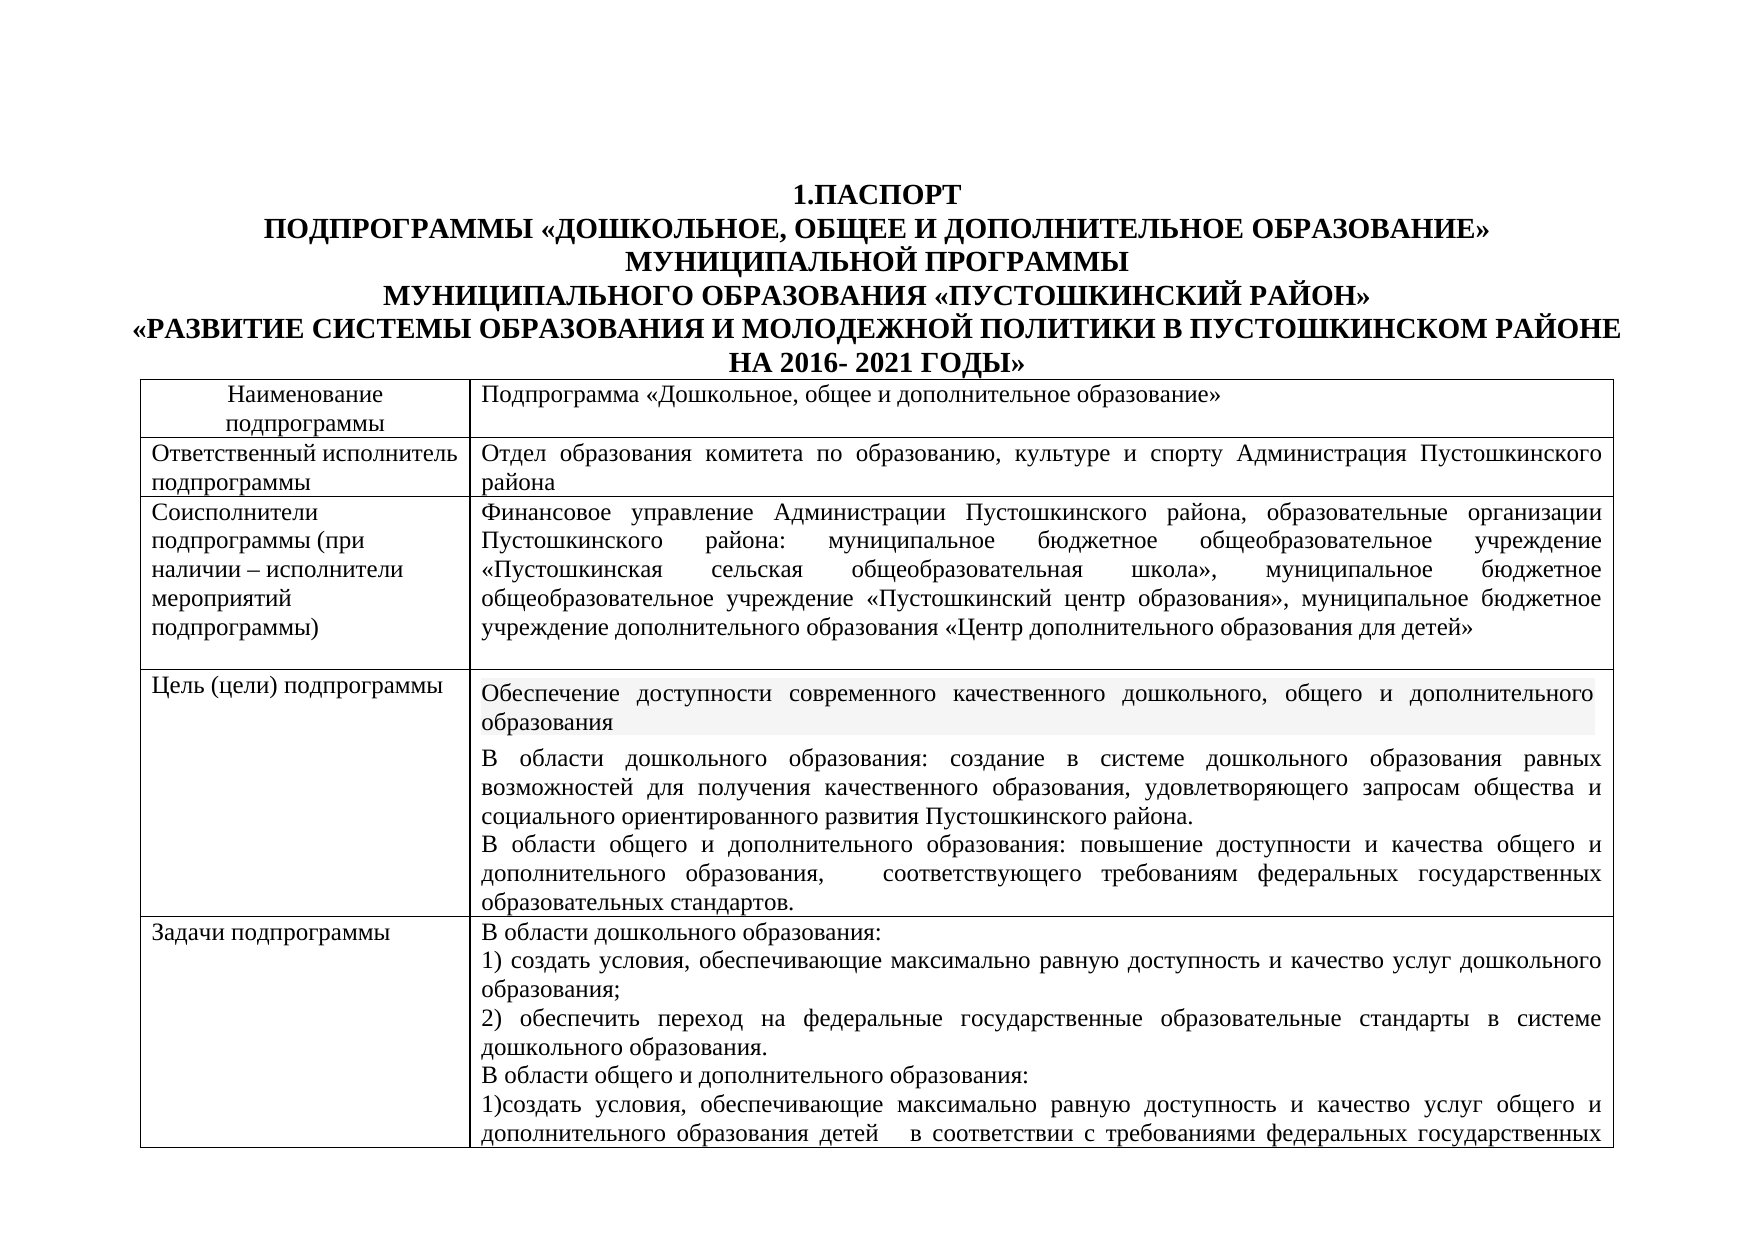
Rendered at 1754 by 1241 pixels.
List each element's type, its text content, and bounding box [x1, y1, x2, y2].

text «Развитие СИСТЕМЫ образования и молодежной политики В ПУСТОШКИНСКОМ РАЙОНЕ на 2016- 2021 годы» [118, 311, 1636, 378]
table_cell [471, 917, 1613, 1147]
text 1.ПАСПОРТ [118, 177, 1636, 211]
table_cell Цель (цели) подпрограммы [141, 670, 469, 916]
text подпрограммы «ДОШКОЛЬНОЕ, ОБЩЕЕ И ДОПОЛНИТЕЛЬНОЕ ОБРАЗОВАНИЕ» [118, 211, 1636, 244]
table_header Подпрограмма «Дошкольное, общее и дополнительное образование» [471, 380, 1613, 437]
text муниципального образования «ПУСТОШКИНСКИЙ район» [118, 278, 1636, 311]
table_cell Финансовое управление Администрации Пустошкинского района, образовательные организации Пустошкинского района: муниципальное бюджетное общеобразовательное учреждение «Пустошкинская сельская общеобразовательная школа», муниципальное бюджетное общеобразовательное учреждение «Пустошкинский центр образования», муниципальное бюджетное учреждение дополнительного образования «Центр дополнительного образования для детей» [471, 497, 1613, 669]
table_cell Ответственный исполнитель подпрограммы [141, 438, 469, 496]
table_cell Соисполнители подпрограммы (при наличии – исполнители мероприятий подпрограммы) [141, 497, 469, 669]
table_cell Задачи подпрограммы [141, 917, 469, 1147]
table_header Наименование подпрограммы [141, 380, 469, 437]
text Муниципальной программы [118, 244, 1636, 278]
table_cell Отдел образования комитета по образованию, культуре и спорту Администрация Пустошкинского района [471, 438, 1613, 496]
table_cell Обеспечение доступности современного качественного дошкольного, общего и дополнительного образования В области дошкольного образования: создание в системе дошкольного образования равных возможностей для получения качественного образования, удовлетворяющего запросам общества и социального ориентированного развития Пустошкинского района. В области общего и дополнительного образования: повышение доступности и качества общего и дополнительного образования, соответствующего требованиям федеральных государственных образовательных стандартов. [471, 670, 1613, 916]
